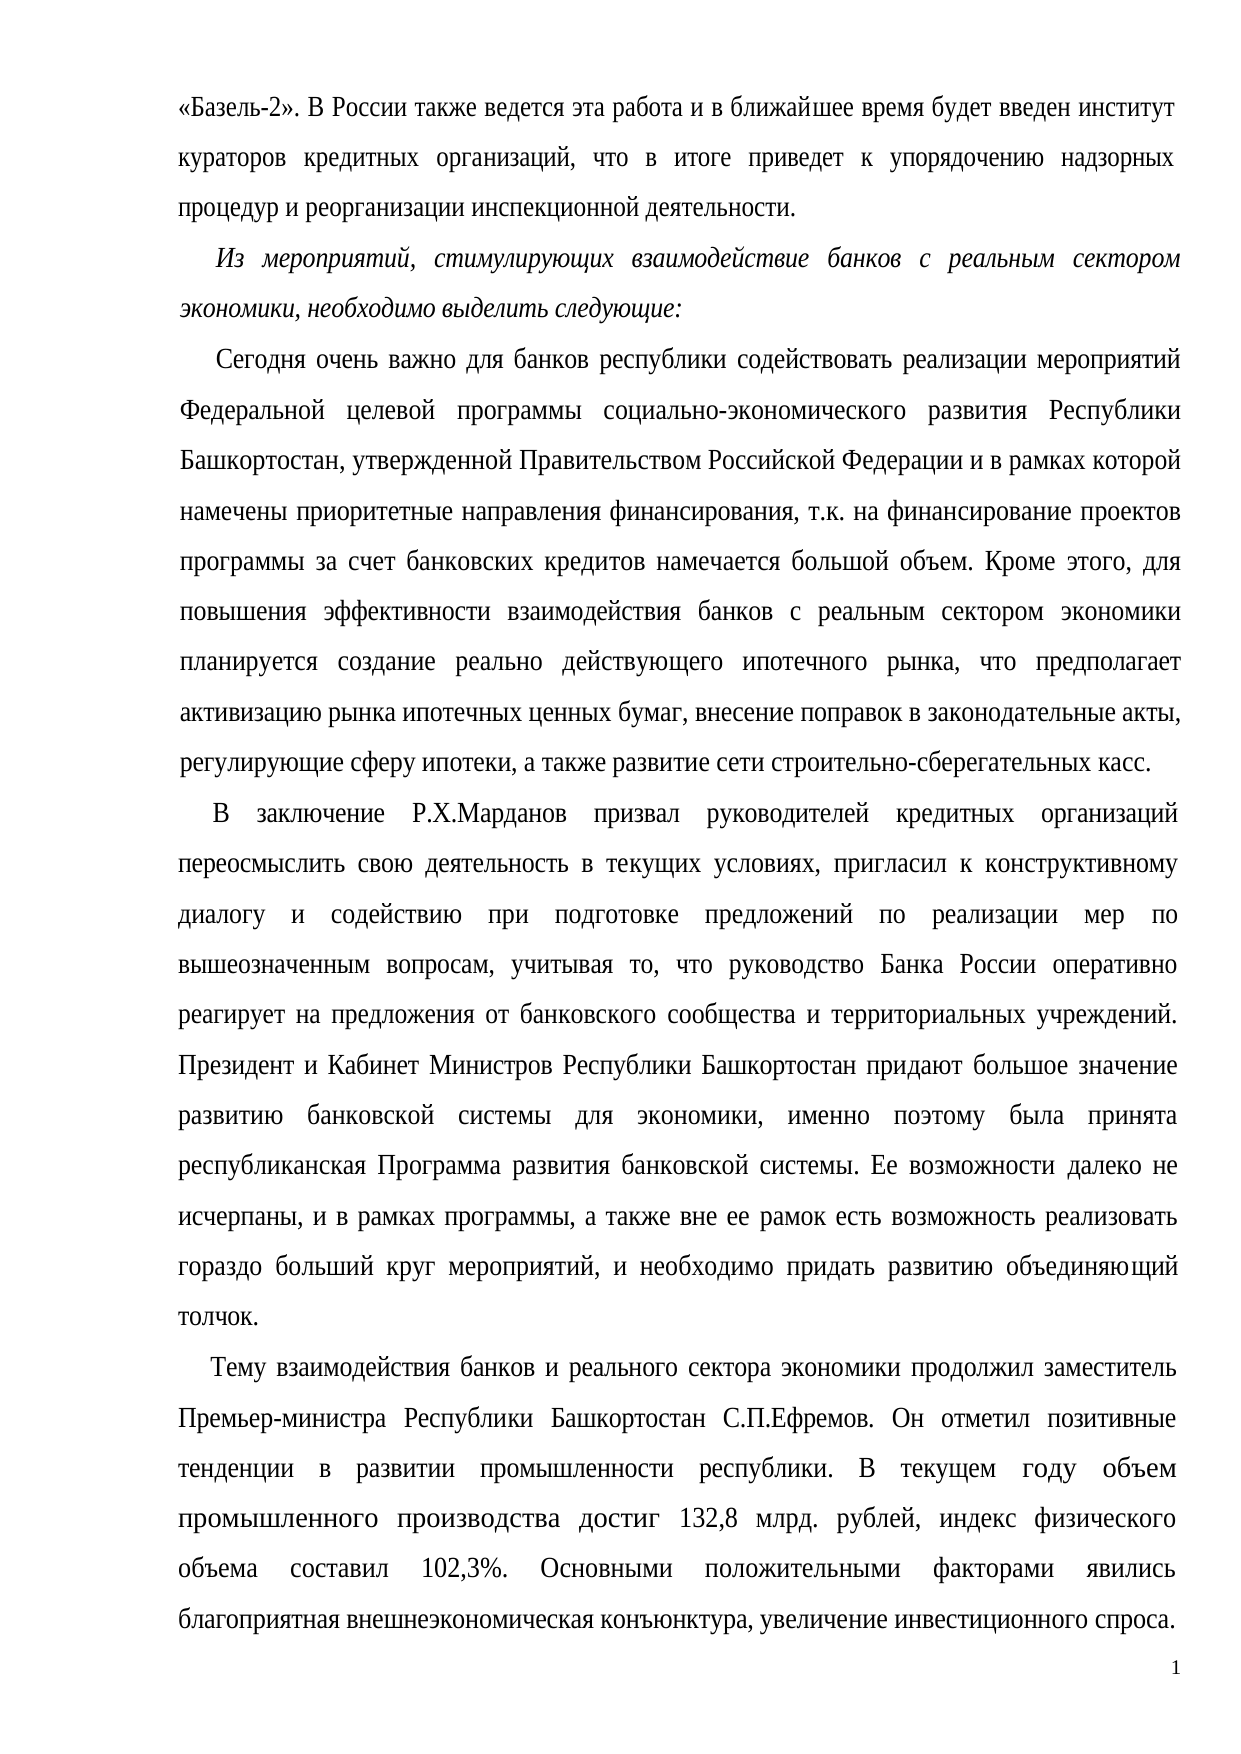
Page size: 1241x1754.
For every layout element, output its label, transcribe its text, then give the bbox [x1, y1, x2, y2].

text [178, 89, 1175, 223]
text Тему взаимодействия банков и реального сектора экономики продолжил заместитель Премьер-министра Республики Башкортостан С.П.Ефремов. Он отметил позитивные тенденции в развитии промышленности республики. В текущем году объем промышленного производства достиг 132,8 млрд. рублей, индекс физического объема составил 102,3%. Основными положительными факторами явились благоприятная внешнеэкономическая конъюнктура, увеличение инвестиционного спроса. [178, 1349, 1177, 1634]
text Сегодня очень важно для банков республики содействовать реализации мероприятий Федеральной целевой программы социально-экономического развития Республики Башкортостан, утвержденной Правительством Российской Федерации и в рамках которой намечены приоритетные направления финансирования, т.к. на финансирование проектов программы за счет банковских кредитов намечается большой объем. Кроме этого, для повышения эффективности взаимодействия банков с реальным сектором экономики планируется создание реально действующего ипотечного рынка, что предполагает активизацию рынка ипотечных ценных бумаг, внесение поправок в законодательные акты, регулирующие сферу ипотеки, а также развитие сети строительно-сберегательных касс. [179, 342, 1181, 778]
text В заключение Р.Х.Марданов призвал руководителей кредитных организаций переосмыслить свою деятельность в текущих условиях, пригласил к конструктивному диалогу и содействию при подготовке предложений по реализации мер по вышеозначенным вопросам, учитывая то, что руководство Банка России оперативно реагирует на предложения от банковского сообщества и территориальных учреждений. Президент и Кабинет Министров Республики Башкортостан придают большое значение развитию банковской системы для экономики, именно поэтому была принята республиканская Программа развития банковской системы. Ее возможности далеко не исчерпаны, и в рамках программы, а также вне ее рамок есть возможность реализовать гораздо больший круг мероприятий, и необходимо придать развитию объединяющий толчок. [178, 795, 1178, 1332]
text Из мероприятий, стимулирующих взаимодействие банков с реальным сектором экономики, необходимо выделить следующие: [179, 240, 1181, 324]
